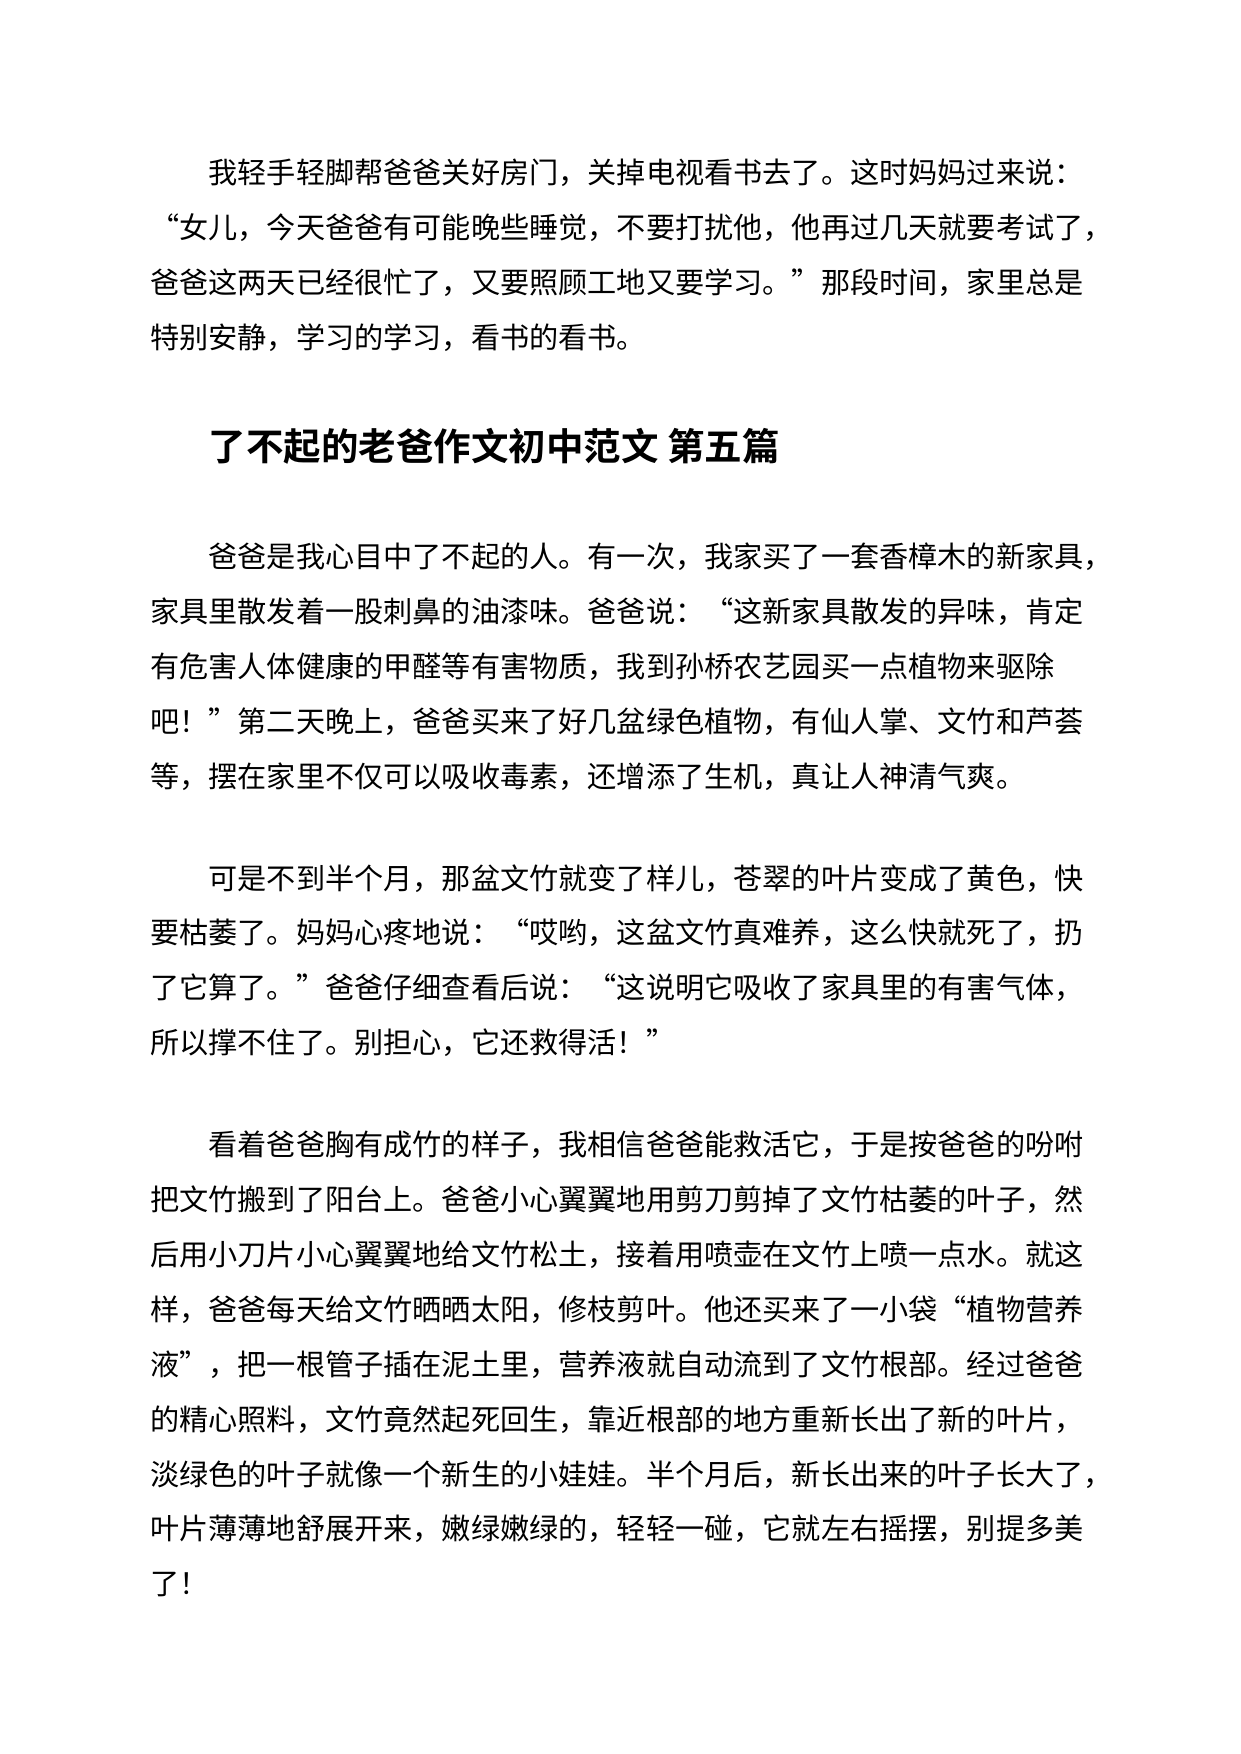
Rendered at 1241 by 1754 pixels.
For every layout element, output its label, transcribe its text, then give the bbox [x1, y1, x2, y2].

text 我轻手轻脚帮爸爸关好房门，关掉电视看书去了。这时妈妈过来说：“女儿，今天爸爸有可能晚些睡觉，不要打扰他，他再过几天就要考试了，爸爸这两天已经很忙了，又要照顾工地又要学习。”那段时间，家里总是特别安静，学习的学习，看书的看书。 [150, 150, 1090, 357]
text 可是不到半个月，那盆文竹就变了样儿，苍翠的叶片变成了黄色，快要枯萎了。妈妈心疼地说：“哎哟，这盆文竹真难养，这么快就死了，扔了它算了。”爸爸仔细查看后说：“这说明它吸收了家具里的有害气体，所以撑不住了。别担心，它还救得活！” [150, 855, 1090, 1062]
text 看着爸爸胸有成竹的样子，我相信爸爸能救活它，于是按爸爸的吩咐把文竹搬到了阳台上。爸爸小心翼翼地用剪刀剪掉了文竹枯萎的叶子，然后用小刀片小心翼翼地给文竹松土，接着用喷壶在文竹上喷一点水。就这样，爸爸每天给文竹晒晒太阳，修枝剪叶。他还买来了一小袋“植物营养液”，把一根管子插在泥土里，营养液就自动流到了文竹根部。经过爸爸的精心照料，文竹竟然起死回生，靠近根部的地方重新长出了新的叶片，淡绿色的叶子就像一个新生的小娃娃。半个月后，新长出来的叶子长大了，叶片薄薄地舒展开来，嫩绿嫩绿的，轻轻一碰，它就左右摇摆，别提多美了！ [150, 1122, 1090, 1603]
text 爸爸是我心目中了不起的人。有一次，我家买了一套香樟木的新家具，家具里散发着一股刺鼻的油漆味。爸爸说：“这新家具散发的异味，肯定有危害人体健康的甲醛等有害物质，我到孙桥农艺园买一点植物来驱除吧！”第二天晚上，爸爸买来了好几盆绿色植物，有仙人掌、文竹和芦荟等，摆在家里不仅可以吸收毒素，还增添了生机，真让人神清气爽。 [150, 534, 1090, 796]
text 了不起的老爸作文初中范文 第五篇 [150, 416, 1090, 471]
